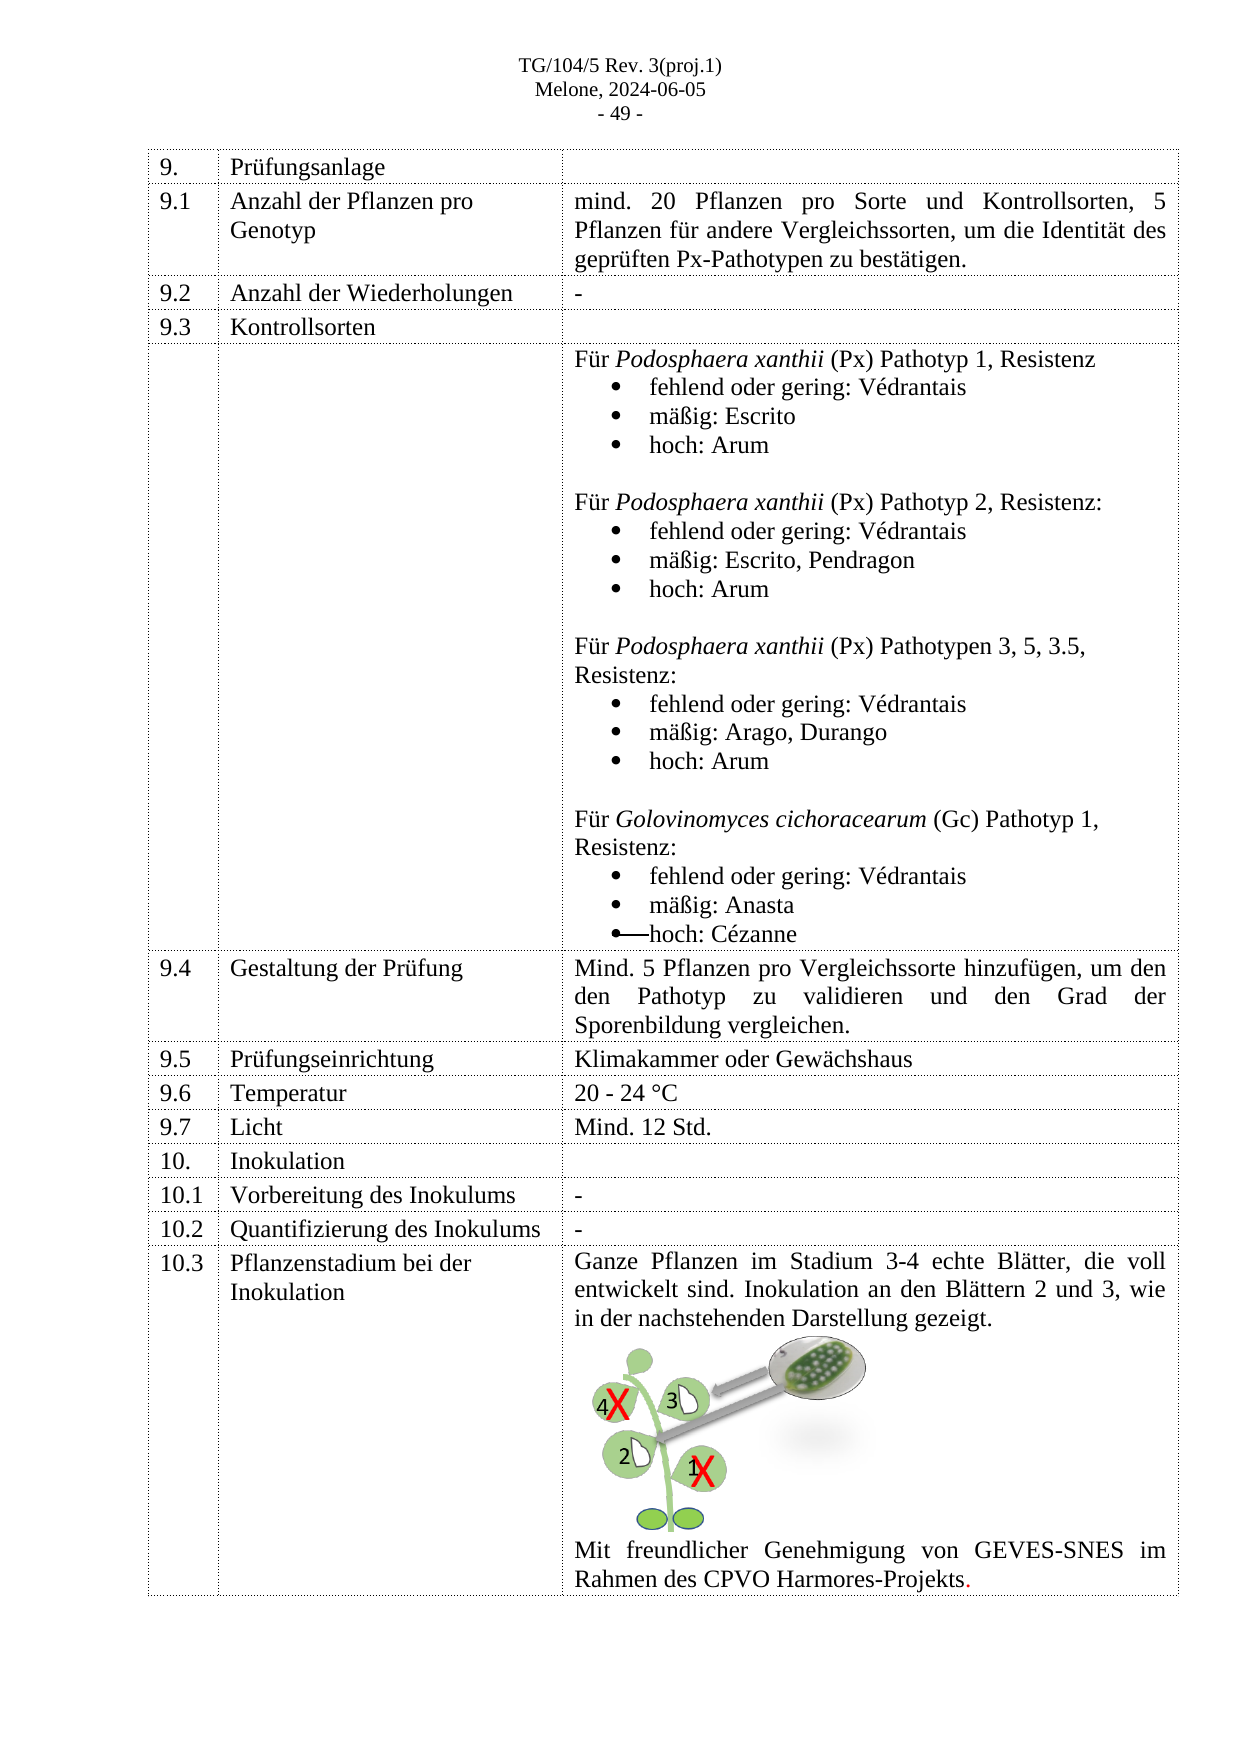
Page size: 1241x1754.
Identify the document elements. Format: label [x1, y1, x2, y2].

picture [574, 1334, 898, 1532]
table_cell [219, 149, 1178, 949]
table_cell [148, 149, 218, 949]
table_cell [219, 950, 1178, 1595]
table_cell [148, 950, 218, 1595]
